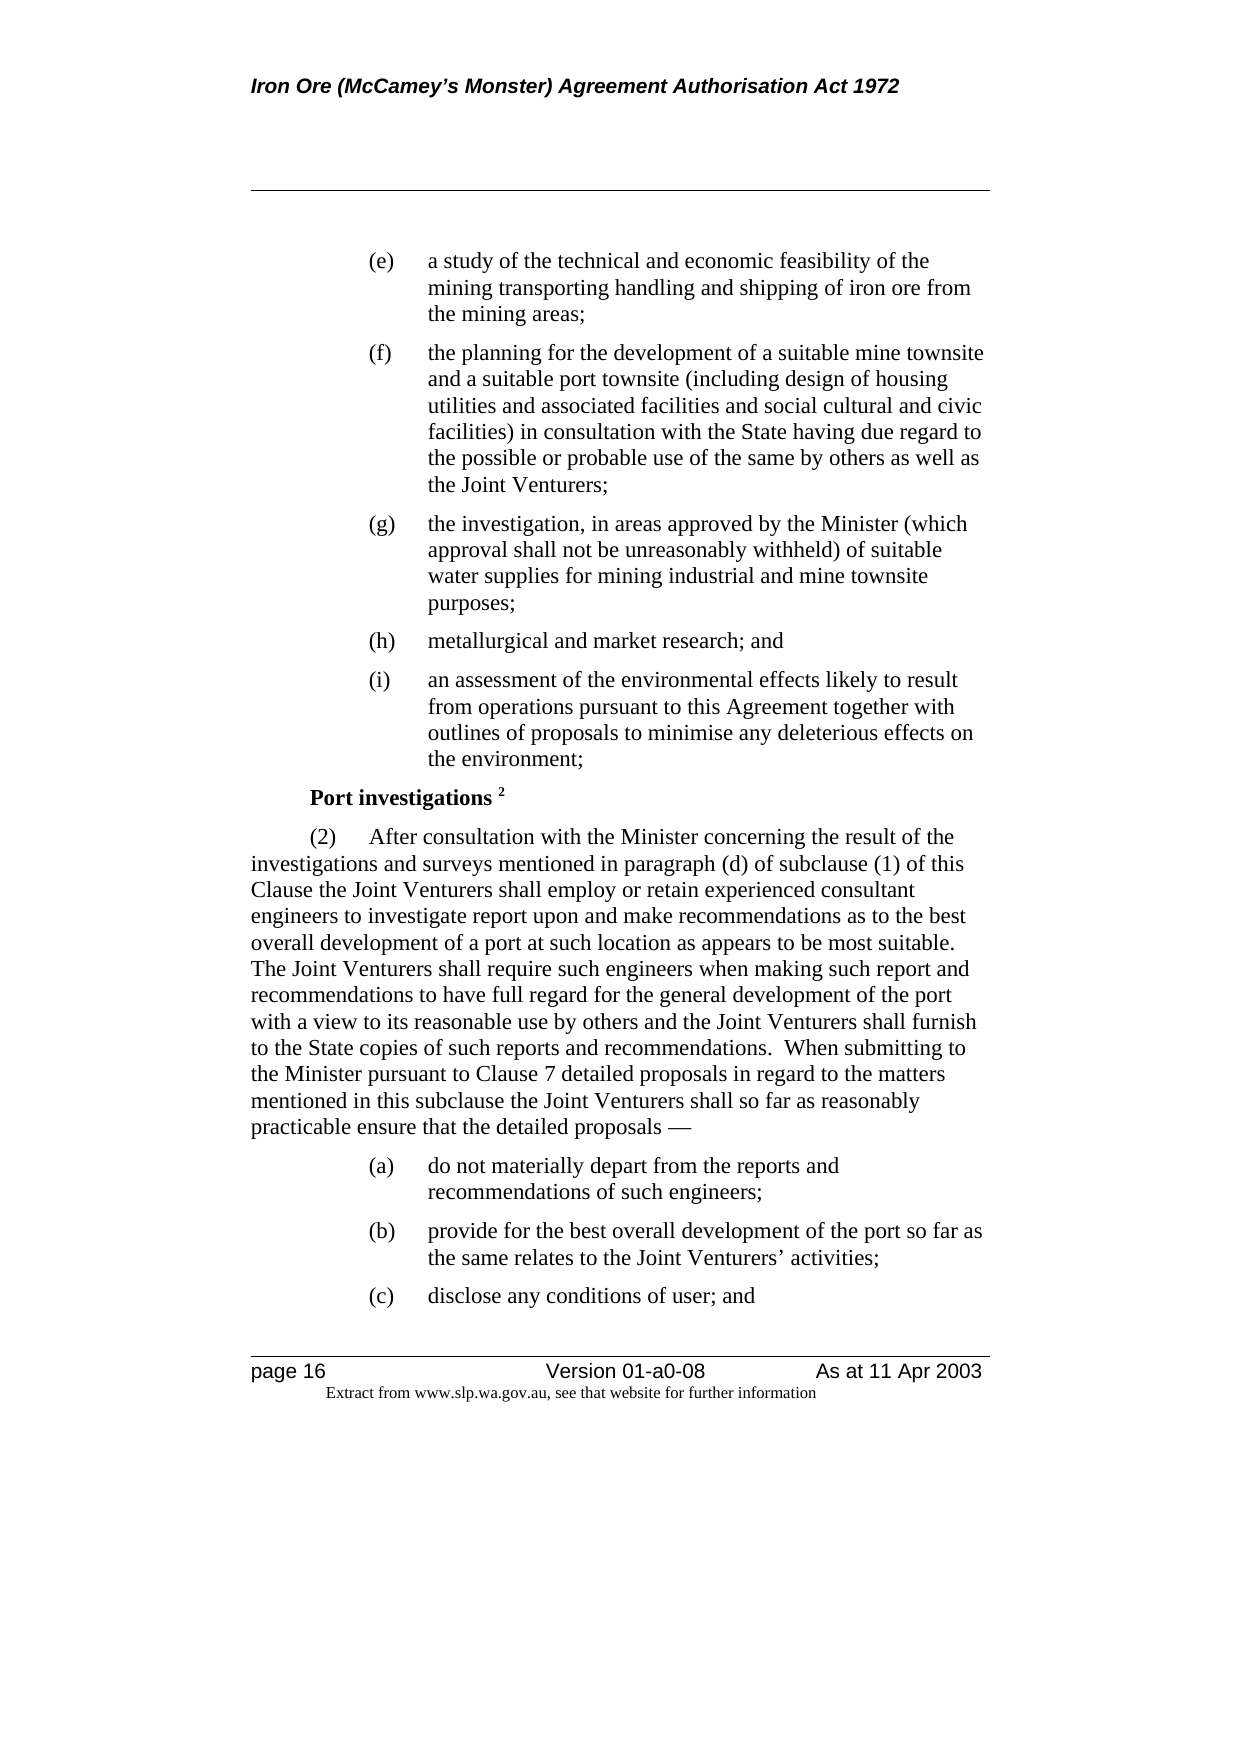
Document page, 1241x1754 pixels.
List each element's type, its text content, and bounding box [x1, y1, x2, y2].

text (f) the planning for the development of a suitable mine townsite and a suitable port townsite (including design of housing utilities and associated facilities and social cultural and civic facilities) in consultation with the State having due regard to the possible or probable use of the same by others as well as the Joint Venturers; [251, 339, 990, 497]
text (a) do not materially depart from the reports and recommendations of such engineers; [251, 1152, 990, 1205]
text (c) disclose any conditions of user; and [251, 1282, 990, 1309]
text (b) provide for the best overall development of the port so far as the same relates to the Joint Venturers’ activities; [251, 1217, 990, 1270]
text (i) an assessment of the environmental effects likely to result from operations pursuant to this Agreement together with outlines of proposals to minimise any deleterious effects on the environment; [251, 666, 990, 772]
text (e) a study of the technical and economic feasibility of the mining transporting handling and shipping of iron ore from the mining areas; [251, 247, 990, 327]
text (2) After consultation with the Minister concerning the result of the investigations and surveys mentioned in paragraph (d) of subclause (1) of this Clause the Joint Venturers shall employ or retain experienced consultant engineers to investigate report upon and make recommendations as to the best overall development of a port at such location as appears to be most suitable. The Joint Venturers shall require such engineers when making such report and recommendations to have full regard for the general development of the port with a view to its reasonable use by others and the Joint Venturers shall furnish to the State copies of such reports and recommendations. When submitting to the Minister pursuant to Clause 7 detailed proposals in regard to the matters mentioned in this subclause the Joint Venturers shall so far as reasonably practicable ensure that the detailed proposals — [251, 823, 990, 1139]
text (h) metallurgical and market research; and [251, 628, 990, 654]
subtitle Port investigations 2 [251, 784, 990, 811]
text (g) the investigation, in areas approved by the Minister (which approval shall not be unreasonably withheld) of suitable water supplies for mining industrial and mine townsite purposes; [251, 510, 990, 615]
